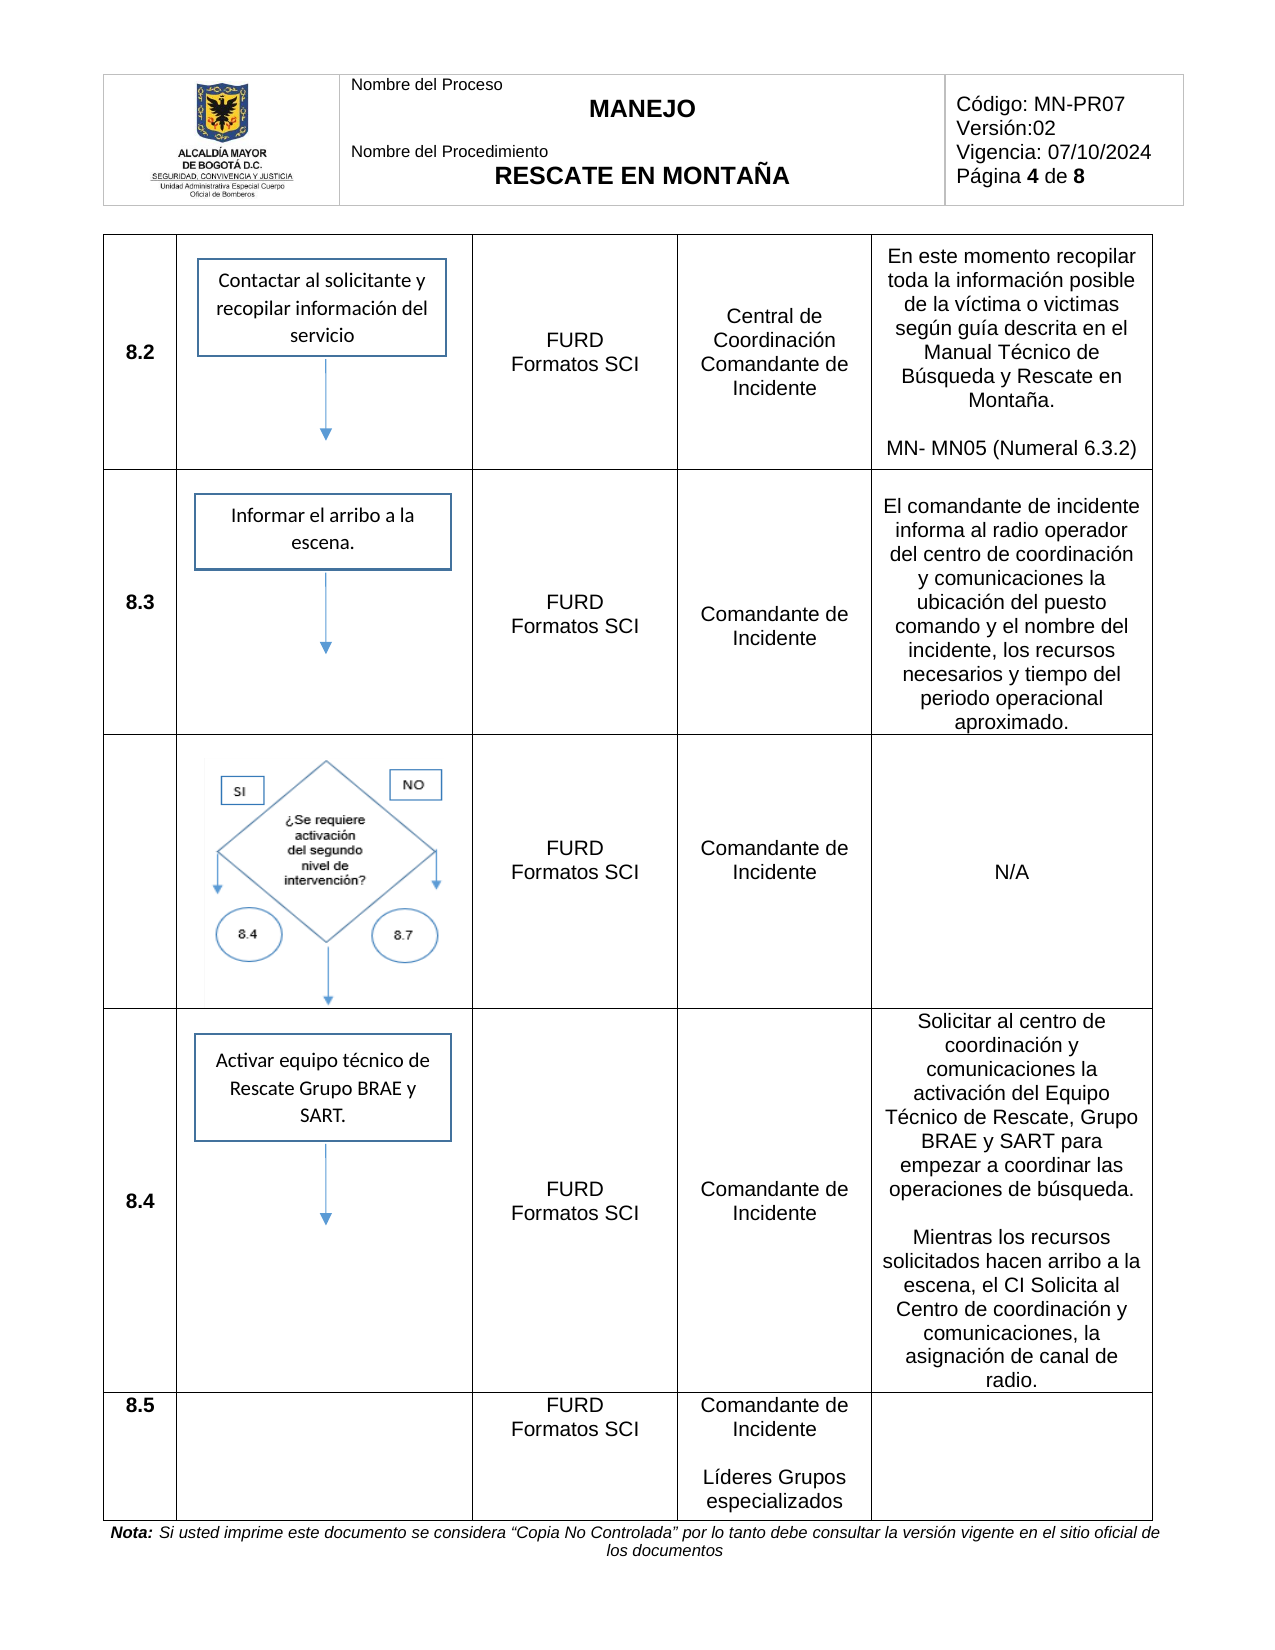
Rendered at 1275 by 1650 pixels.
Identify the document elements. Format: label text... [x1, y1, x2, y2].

table_cell El comandante de incidente informa al radio operador del centro de coordinación y comunicaciones la ubicación del puesto comando y el nombre del incidente, los recursos necesarios y tiempo del periodo operacional aproximado. [872, 470, 1152, 734]
table_cell Comandante de Incidente [678, 735, 871, 1008]
table_cell 8.5 [104, 1393, 176, 1520]
table_cell N/A [872, 735, 1152, 1008]
table_cell FURD Formatos SCI [473, 235, 677, 469]
table_cell FURD Formatos SCI [473, 1009, 677, 1392]
table_cell FURD Formatos SCI [473, 1393, 677, 1520]
table_cell FURD Formatos SCI [473, 470, 677, 734]
table_cell [177, 735, 472, 1008]
table_cell [177, 470, 472, 734]
table_cell [177, 1009, 472, 1392]
table_cell Solicitar al centro de coordinación y comunicaciones la activación del Equipo Técnico de Rescate, Grupo BRAE y SART para empezar a coordinar las operaciones de búsqueda. Mientras los recursos solicitados hacen arribo a la escena, el CI Solicita al Centro de coordinación y comunicaciones, la asignación de canal de radio. [872, 1009, 1152, 1392]
table_cell FURD Formatos SCI [473, 735, 677, 1008]
table_cell [177, 235, 472, 469]
picture [204, 758, 444, 1008]
table_cell Comandante de Incidente [678, 1009, 871, 1392]
table_cell [104, 735, 176, 1008]
table_cell 8.3 [104, 470, 176, 734]
table_cell 8.2 [104, 235, 176, 469]
table_cell [872, 1393, 1152, 1520]
table_cell Comandante de Incidente [678, 470, 871, 734]
picture [149, 81, 294, 199]
table_cell En este momento recopilar toda la información posible de la víctima o victimas según guía descrita en el Manual Técnico de Búsqueda y Rescate en Montaña. MN- MN05 (Numeral 6.3.2) [872, 235, 1152, 469]
table_cell Central de Coordinación Comandante de Incidente [678, 235, 871, 469]
table_cell Comandante de Incidente Líderes Grupos especializados [678, 1393, 871, 1520]
table_cell [177, 1393, 472, 1520]
table_cell 8.4 [104, 1009, 176, 1392]
